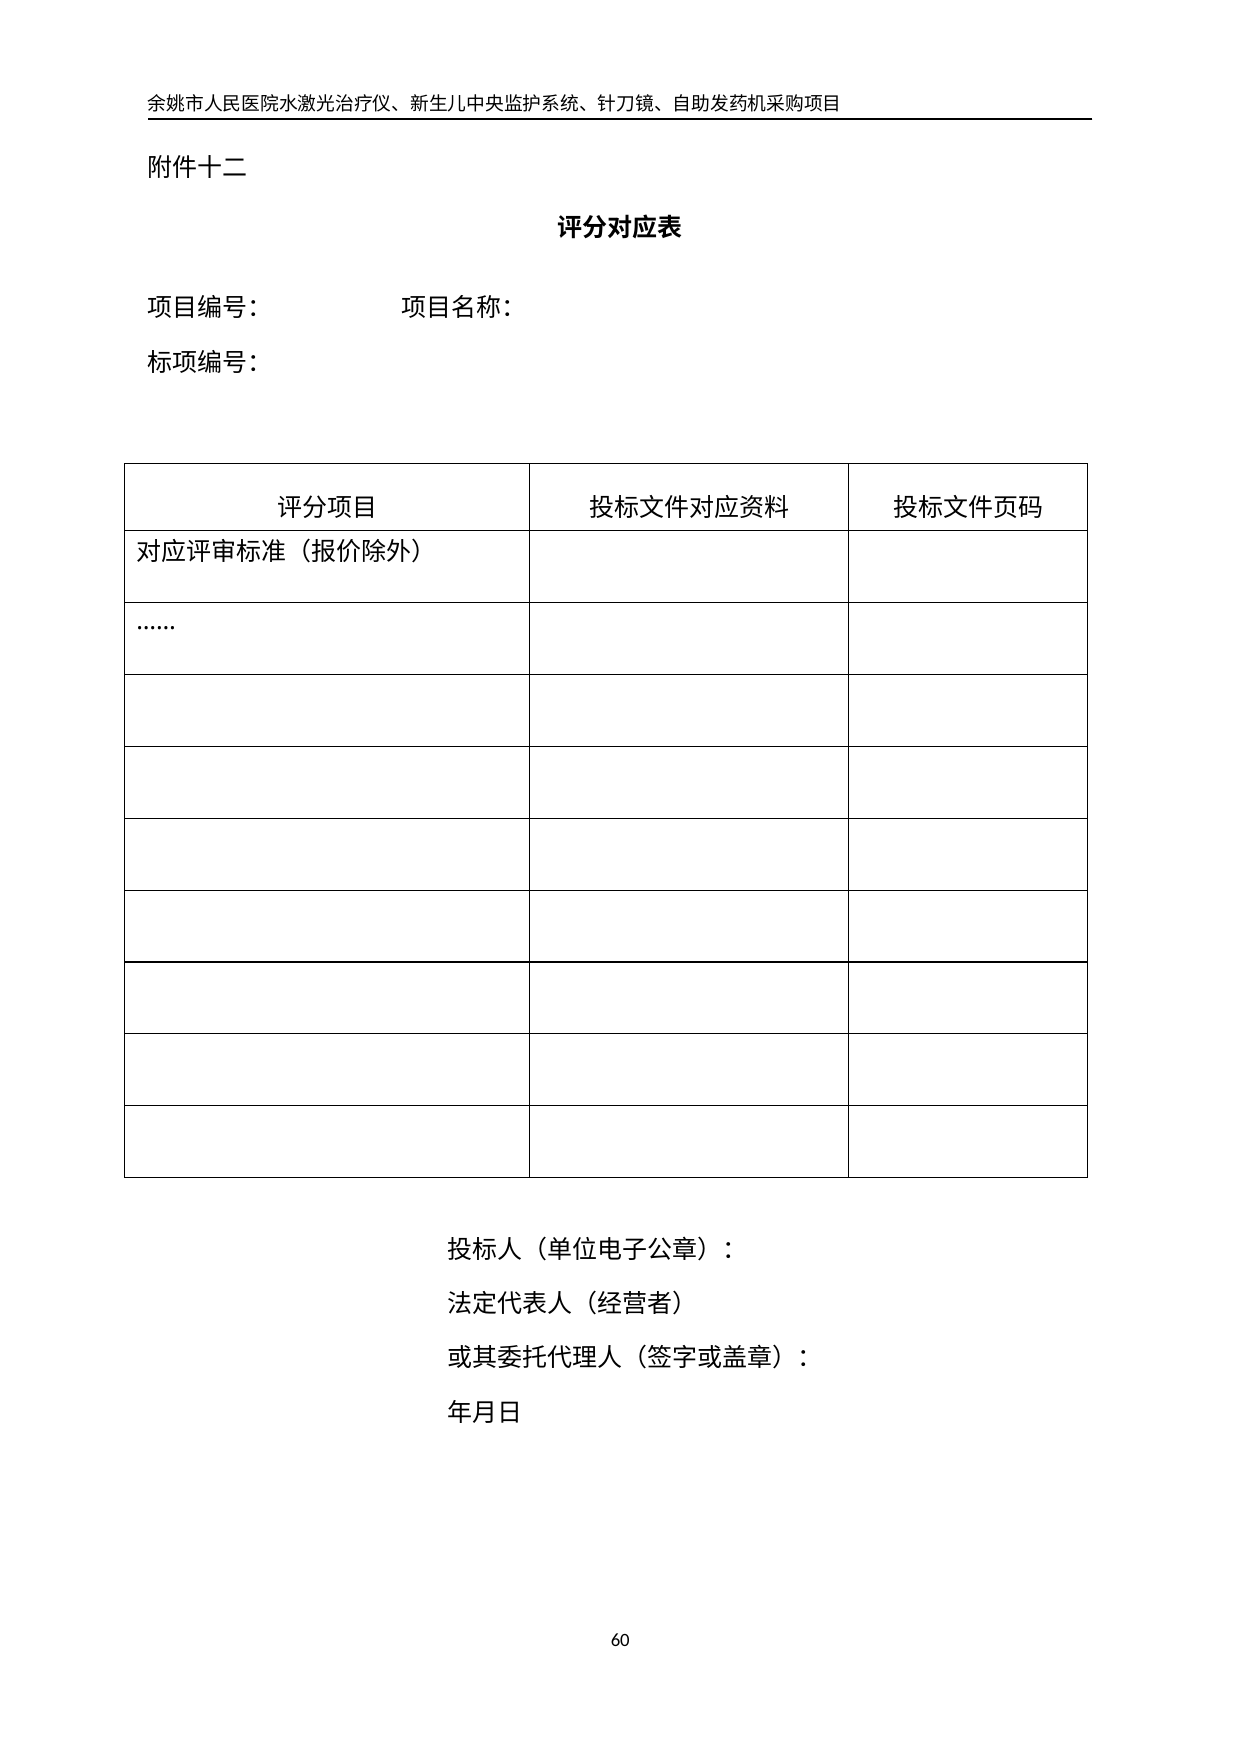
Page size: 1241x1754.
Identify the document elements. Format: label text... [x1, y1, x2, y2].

text 或其委托代理人（签字或盖章）： [148, 1338, 1092, 1374]
text 投标人（单位电子公章）： [148, 1229, 1092, 1265]
table_cell [849, 603, 1087, 674]
table_cell [530, 819, 848, 889]
table_cell [125, 747, 529, 818]
table_cell [530, 675, 848, 746]
table_cell [530, 1034, 848, 1105]
table_header 评分项目 [125, 464, 529, 530]
text 标项编号： [148, 342, 1092, 378]
table_cell [530, 963, 848, 1033]
table_cell [125, 819, 529, 889]
table_cell [530, 747, 848, 818]
table_cell [849, 819, 1087, 889]
table_cell [849, 675, 1087, 746]
table_cell [849, 531, 1087, 602]
table_cell 对应评审标准（报价除外） [125, 531, 529, 602]
table_cell [849, 1106, 1087, 1177]
table_cell [849, 747, 1087, 818]
text 评分对应表 [148, 207, 1092, 243]
table_cell …… [125, 603, 529, 674]
table_cell [849, 1034, 1087, 1105]
table_cell [125, 1106, 529, 1177]
table_cell [849, 963, 1087, 1033]
table_cell [125, 963, 529, 1033]
table_cell [530, 1106, 848, 1177]
table_cell [849, 891, 1087, 961]
table_cell [125, 891, 529, 961]
table_cell [530, 531, 848, 602]
table_header 投标文件页码 [849, 464, 1087, 530]
table_cell [530, 891, 848, 961]
table_header 投标文件对应资料 [530, 464, 848, 530]
text 法定代表人（经营者） [148, 1283, 1092, 1320]
text 项目编号： 项目名称： [148, 288, 1092, 324]
table_cell [530, 603, 848, 674]
text 附件十二 [148, 148, 1092, 184]
table_cell [125, 1034, 529, 1105]
text 年月日 [148, 1392, 1092, 1428]
table_cell [125, 675, 529, 746]
